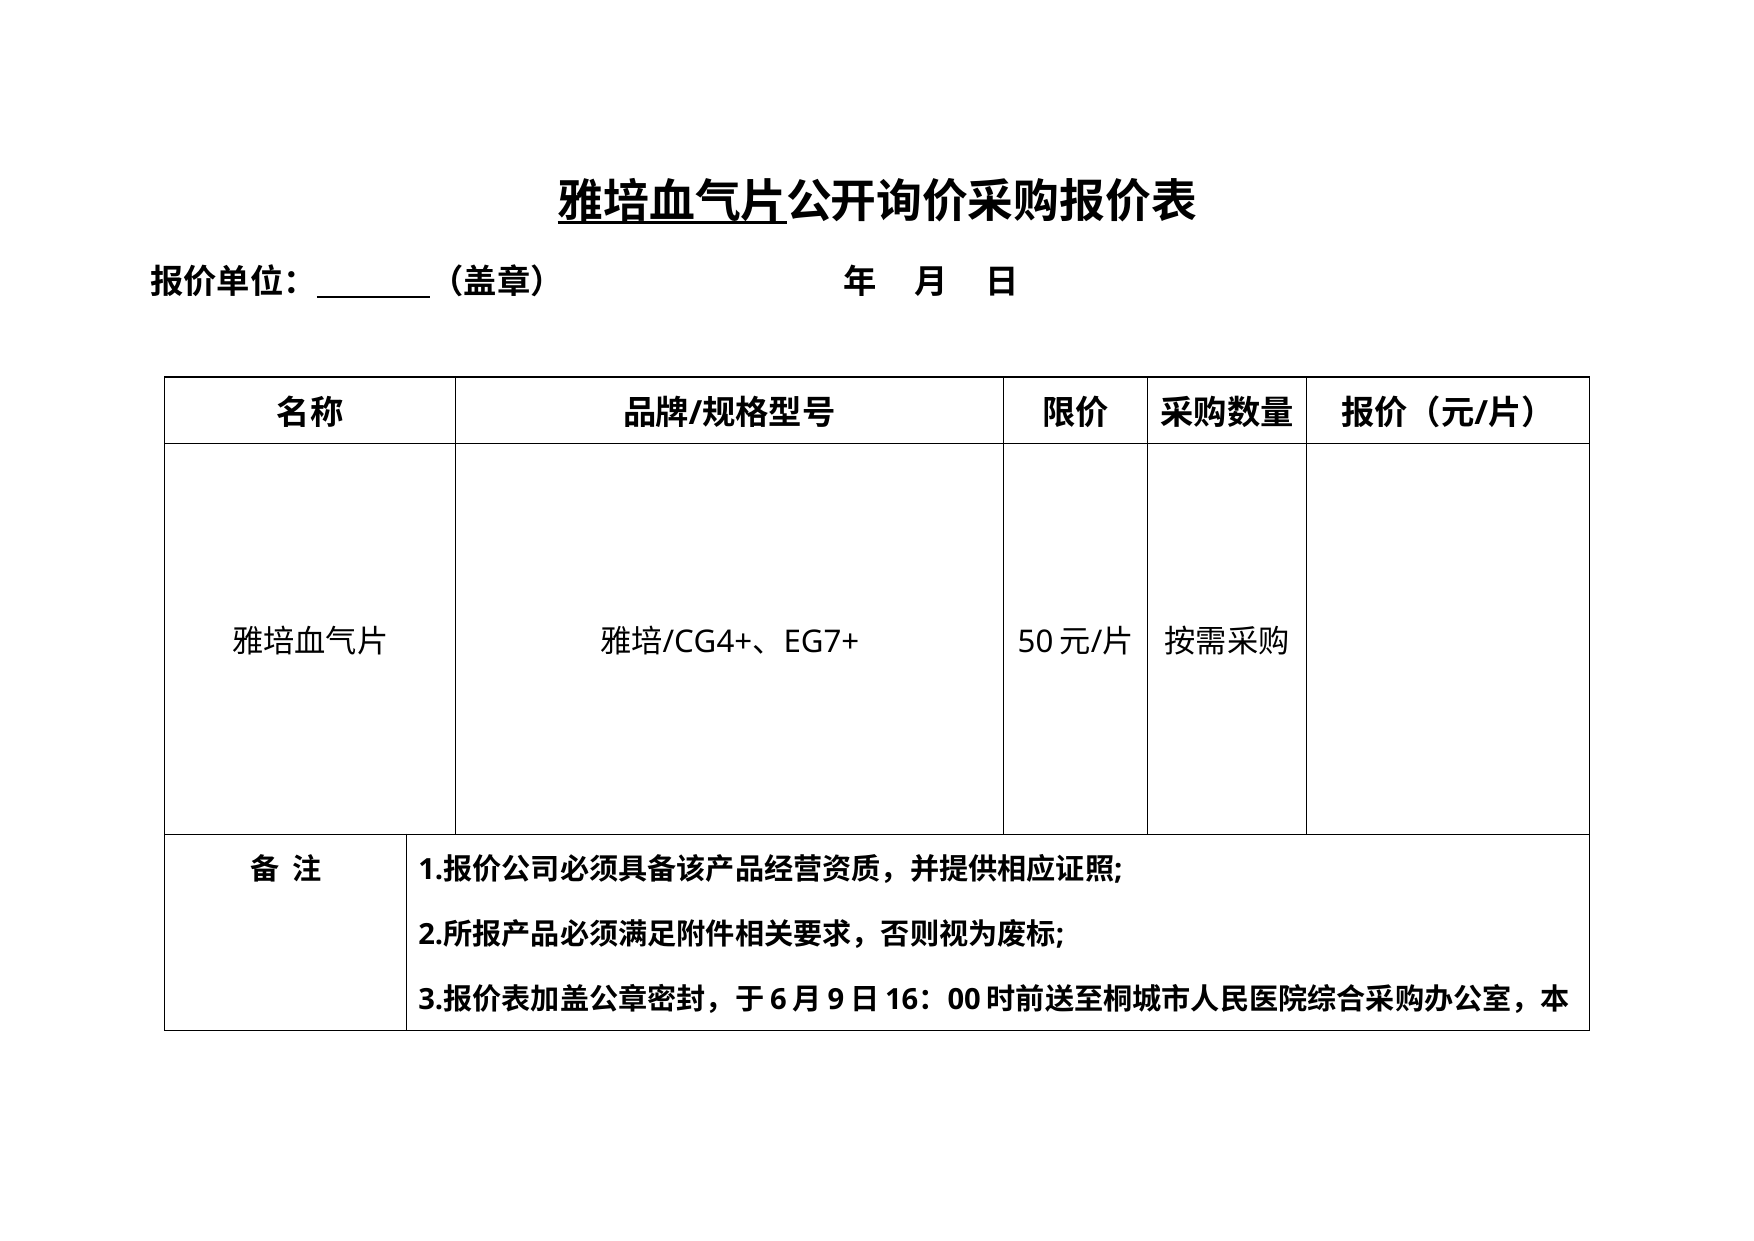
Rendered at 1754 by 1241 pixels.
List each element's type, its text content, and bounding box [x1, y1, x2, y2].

table_cell 按需采购 [1148, 444, 1306, 833]
table_cell [1307, 444, 1589, 833]
table_header 报价（元/片） [1307, 378, 1589, 442]
table_header 名称 [165, 378, 455, 442]
table_cell 雅培血气片 [165, 444, 455, 833]
text 雅培血气片公开询价采购报价表 [150, 149, 1604, 246]
table_cell 备 注 [165, 835, 406, 1029]
table_header 采购数量 [1148, 378, 1306, 442]
table_cell 雅培/CG4+、EG7+ [456, 444, 1003, 833]
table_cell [407, 835, 1589, 1029]
table_cell 50元/片 [1004, 444, 1147, 833]
text 报价单位： （盖章） 年 月 日 [150, 246, 1604, 311]
table_header 限价 [1004, 378, 1147, 442]
table_header 品牌/规格型号 [456, 378, 1003, 442]
